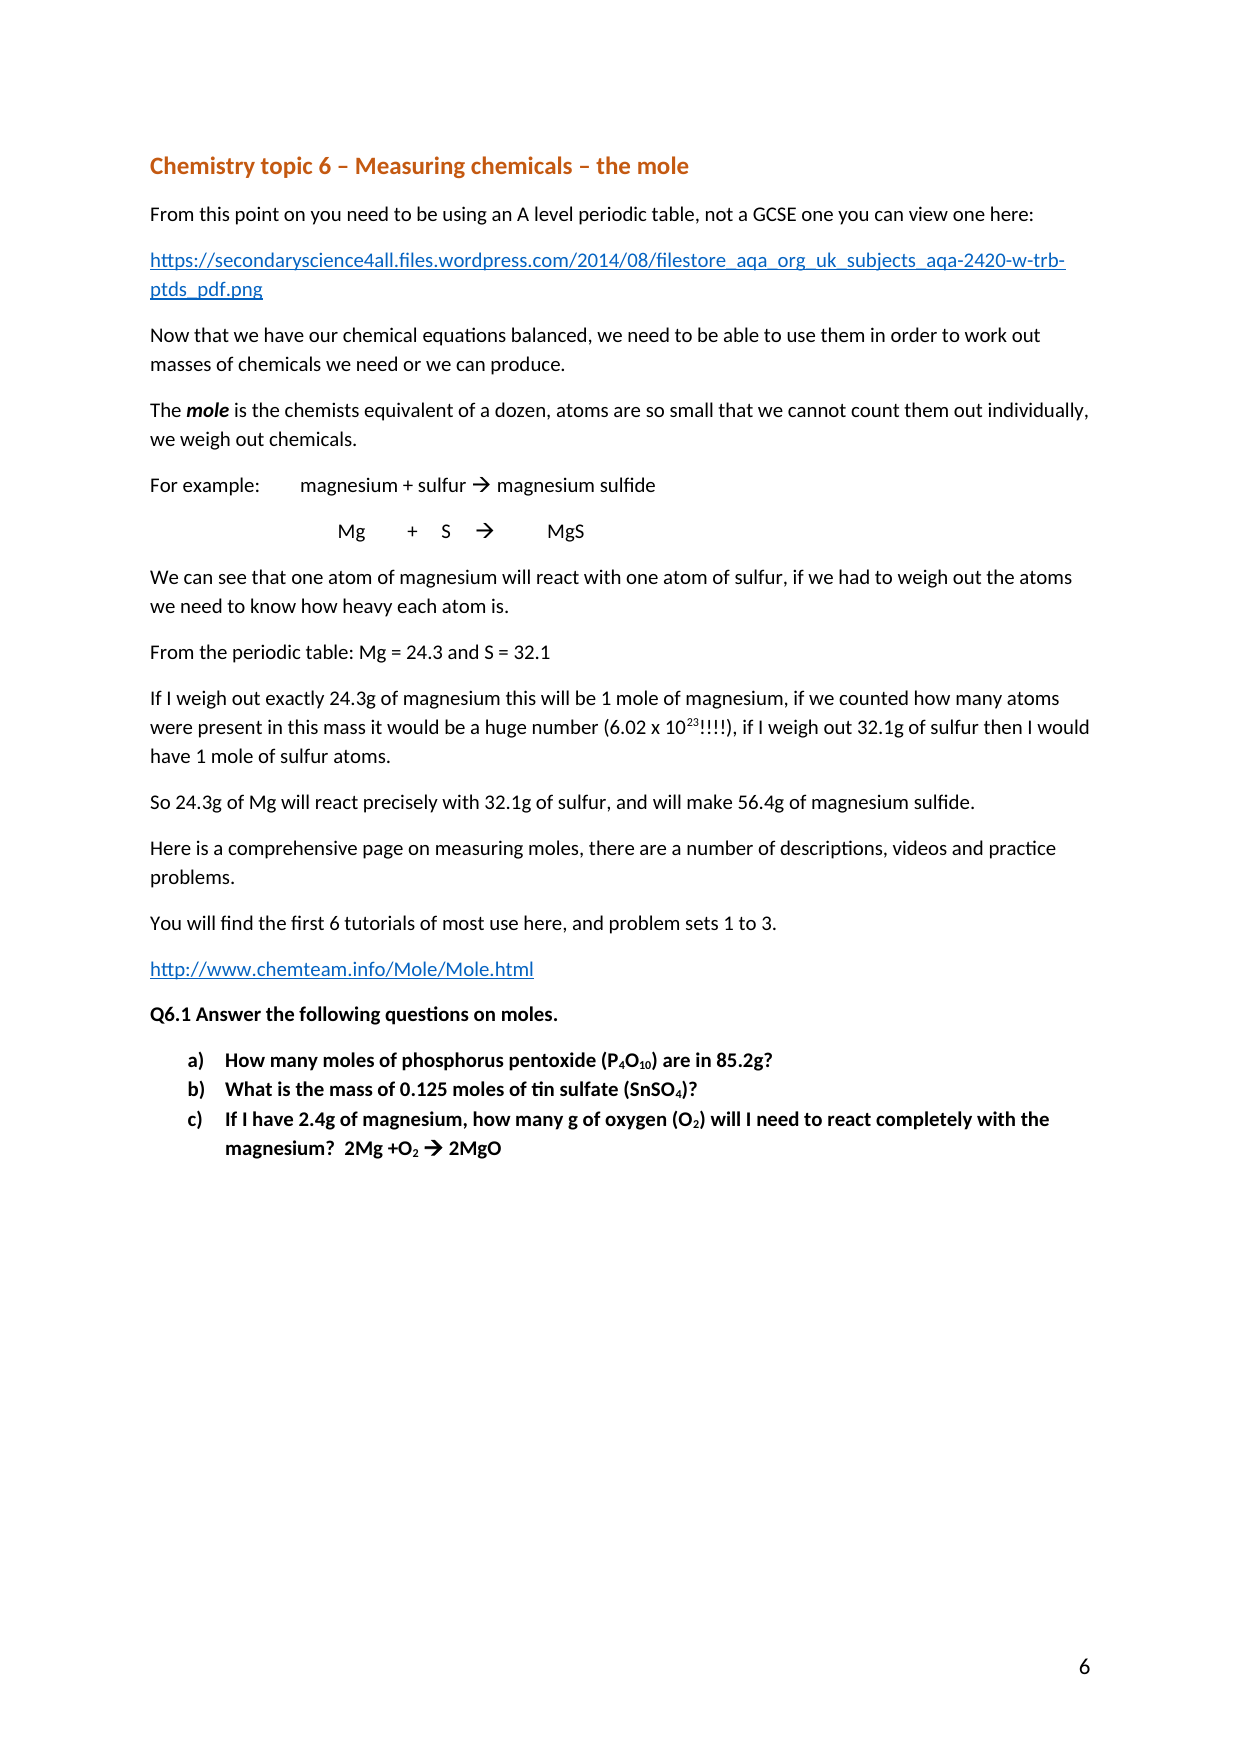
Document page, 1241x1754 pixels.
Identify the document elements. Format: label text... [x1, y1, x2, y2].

text https://secondaryscience4all.files.wordpress.com/2014/08/filestore_aqa_org_uk_subjects_aqa-2420-w-trb-ptds_pdf.png [150, 247, 1090, 302]
text Now that we have our chemical equations balanced, we need to be able to use them in order to work out masses of chemicals we need or we can produce. [150, 322, 1090, 377]
text From this point on you need to be using an A level periodic table, not a GCSE one you can view one here: [150, 202, 1090, 227]
text You will find the first 6 tutorials of most use here, and problem sets 1 to 3. [150, 910, 1090, 935]
list How many moles of phosphorus pentoxide (P4O10) are in 85.2g? [187, 1047, 1090, 1073]
list What is the mass of 0.125 moles of tin sulfate (SnSO4)? [187, 1077, 1090, 1102]
text http://www.chemteam.info/Mole/Mole.html [150, 956, 1090, 981]
text From the periodic table: Mg = 24.3 and S = 32.1 [150, 639, 1090, 664]
text Mg + S MgS [150, 518, 1090, 544]
list If I have 2.4g of magnesium, how many g of oxygen (O2) will I need to react completely with the magnesium? 2Mg +O2 2MgO [187, 1106, 1090, 1160]
text Here is a comprehensive page on measuring moles, there are a number of descriptions, videos and practice problems. [150, 835, 1090, 889]
text Q6.1 Answer the following questions on moles. [150, 1002, 1090, 1027]
text For example: magnesium + sulfur magnesium sulfide [150, 472, 1090, 498]
text Chemistry topic 6 – Measuring chemicals – the mole [150, 150, 1090, 181]
text If I weigh out exactly 24.3g of magnesium this will be 1 mole of magnesium, if we counted how many atoms were present in this mass it would be a huge number (6.02 x 1023!!!!), if I weigh out 32.1g of sulfur then I would have 1 mole of sulfur atoms. [150, 685, 1090, 769]
text So 24.3g of Mg will react precisely with 32.1g of sulfur, and will make 56.4g of magnesium sulfide. [150, 789, 1090, 814]
text We can see that one atom of magnesium will react with one atom of sulfur, if we had to weigh out the atoms we need to know how heavy each atom is. [150, 564, 1090, 619]
text The mole is the chemists equivalent of a dozen, atoms are so small that we cannot count them out individually, we weigh out chemicals. [150, 397, 1090, 452]
